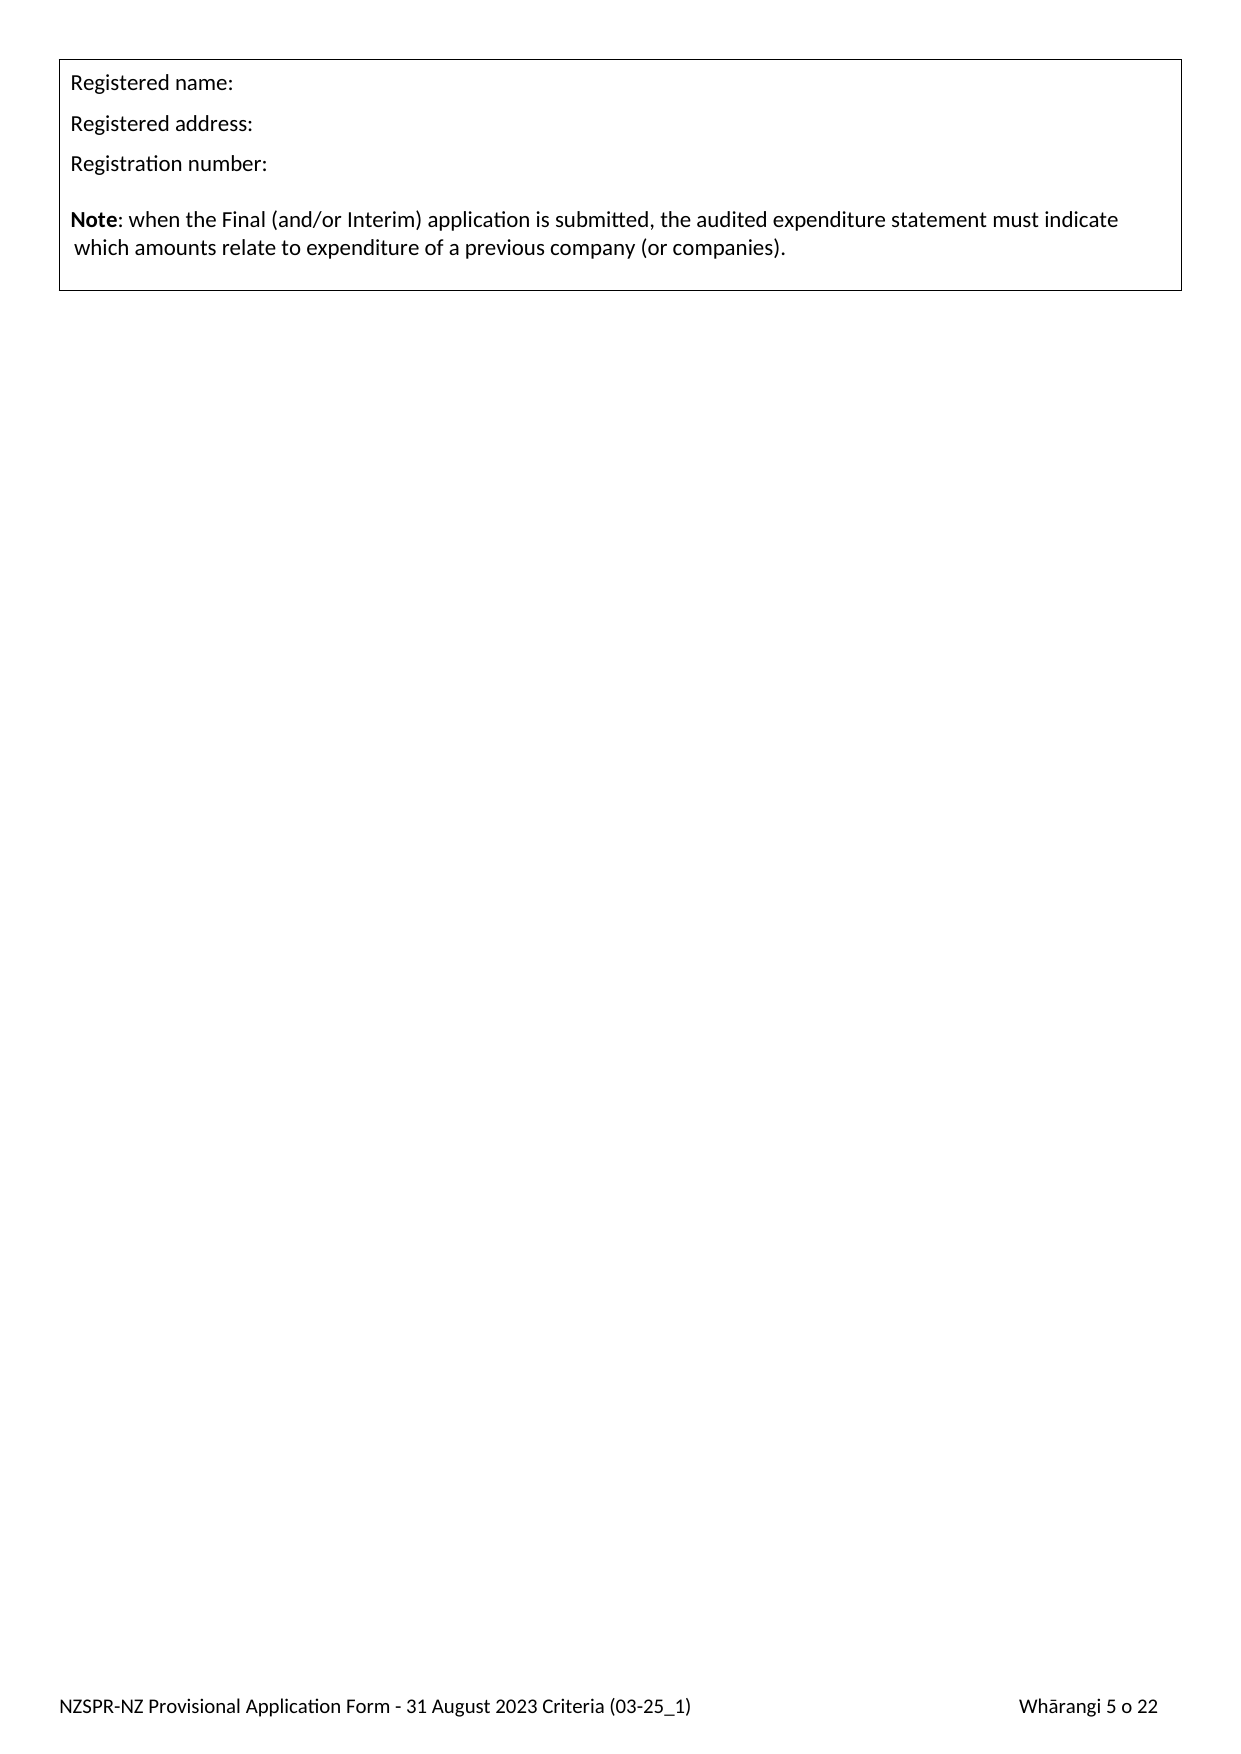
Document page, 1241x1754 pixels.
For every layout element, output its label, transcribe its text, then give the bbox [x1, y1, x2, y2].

table_cell Registered name: Registered address: Registration number: Note: when the Final (and/or Interim) application is submitted, the audited expenditure statement must indicate which amounts relate to expenditure of a previous company (or companies). [60, 60, 1181, 289]
